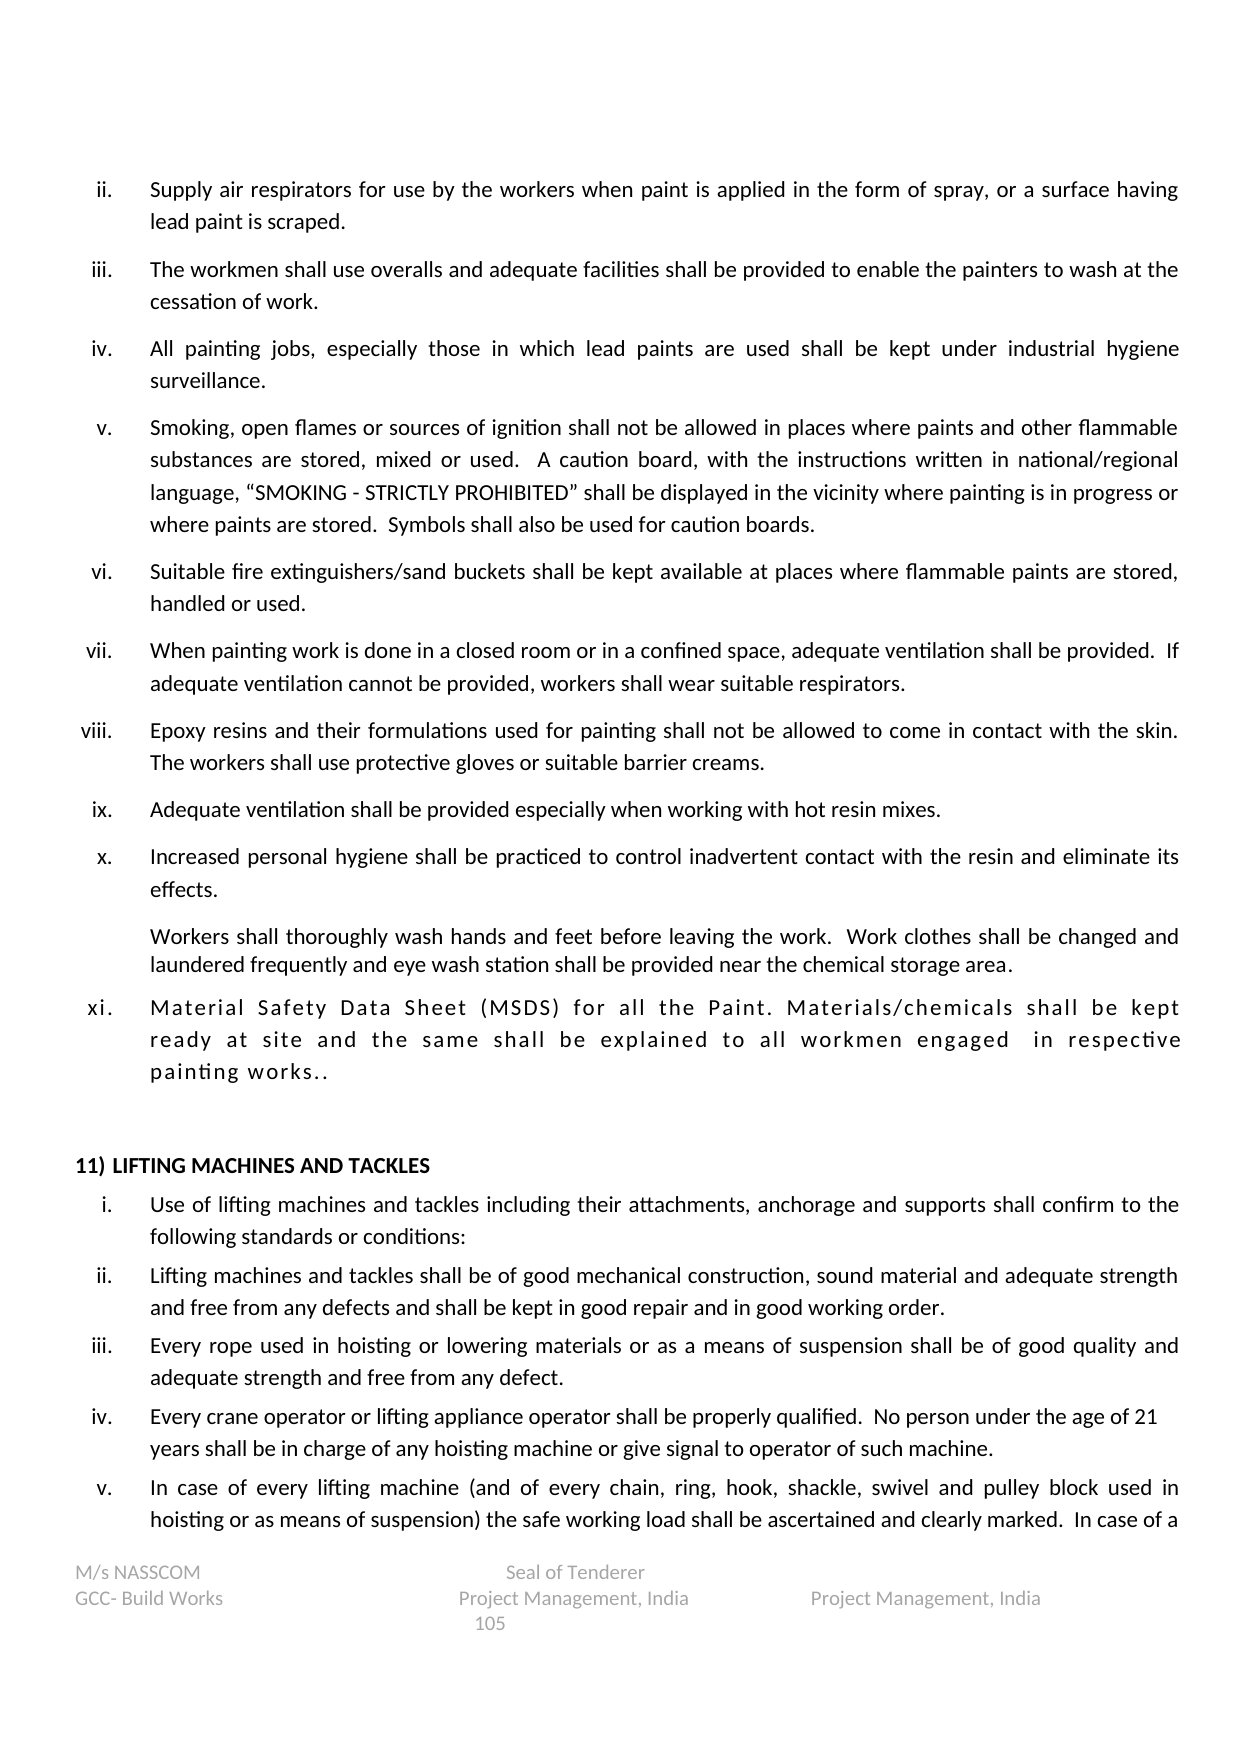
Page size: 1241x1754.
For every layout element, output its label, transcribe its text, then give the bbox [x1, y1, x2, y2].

list Lifting machines and tackles shall be of good mechanical construction, sound material and adequate strength and free from any defects and shall be kept in good repair and in good working order. [112, 1261, 1181, 1321]
list The workmen shall use overalls and adequate facilities shall be provided to enable the painters to wash at the cessation of work. [112, 255, 1181, 315]
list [112, 1473, 1181, 1533]
list Adequate ventilation shall be provided especially when working with hot resin mixes. [112, 795, 1181, 823]
text Workers shall thoroughly wash hands and feet before leaving the work. Work clothes shall be changed and laundered frequently and eye wash station shall be provided near the chemical storage area. [150, 922, 1181, 978]
list Suitable fire extinguishers/sand buckets shall be kept available at places where flammable paints are stored, handled or used. [112, 557, 1181, 617]
list Every rope used in hoisting or lowering materials or as a means of suspension shall be of good quality and adequate strength and free from any defect. [112, 1331, 1181, 1392]
list Every crane operator or lifting appliance operator shall be properly qualified. No person under the age of 21 years shall be in charge of any hoisting machine or give signal to operator of such machine. [112, 1402, 1181, 1462]
list Smoking, open flames or sources of ignition shall not be allowed in places where paints and other flammable substances are stored, mixed or used. A caution board, with the instructions written in national/regional language, “SMOKING - STRICTLY PROHIBITED” shall be displayed in the vicinity where painting is in progress or where paints are stored. Symbols shall also be used for caution boards. [112, 413, 1181, 538]
list Supply air respirators for use by the workers when paint is applied in the form of spray, or a surface having lead paint is scraped. [112, 175, 1181, 236]
list Use of lifting machines and tackles including their attachments, anchorage and supports shall confirm to the following standards or conditions: [112, 1190, 1181, 1250]
list Material Safety Data Sheet (MSDS) for all the Paint. Materials/chemicals shall be kept ready at site and the same shall be explained to all workmen engaged in respective painting works.. [112, 993, 1181, 1085]
list Increased personal hygiene shall be practiced to control inadvertent contact with the resin and eliminate its effects. [112, 842, 1181, 903]
list All painting jobs, especially those in which lead paints are used shall be kept under industrial hygiene surveillance. [112, 334, 1181, 394]
list LIFTING MACHINES AND TACKLES [75, 1152, 1181, 1180]
list Epoxy resins and their formulations used for painting shall not be allowed to come in contact with the skin. The workers shall use protective gloves or suitable barrier creams. [112, 716, 1181, 776]
list When painting work is done in a closed room or in a confined space, adequate ventilation shall be provided. If adequate ventilation cannot be provided, workers shall wear suitable respirators. [112, 637, 1181, 697]
